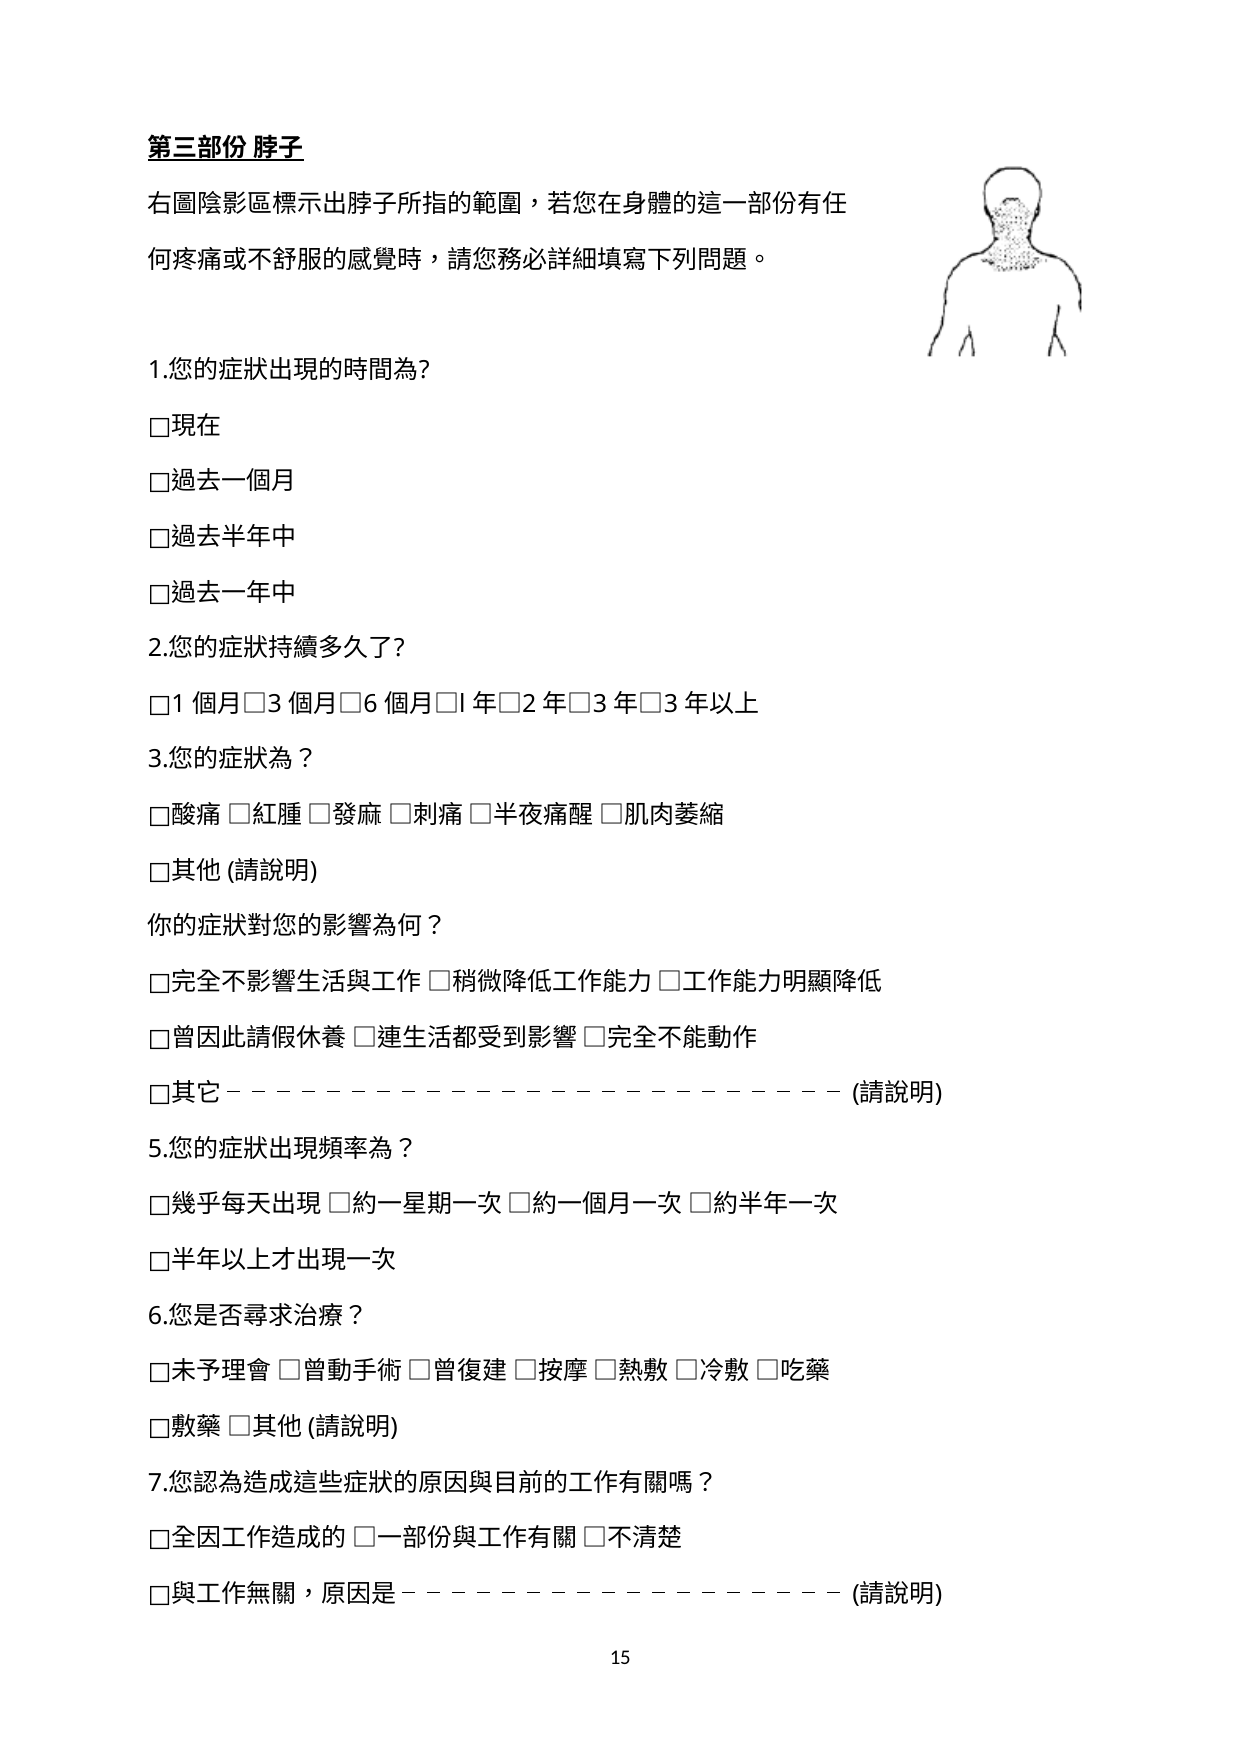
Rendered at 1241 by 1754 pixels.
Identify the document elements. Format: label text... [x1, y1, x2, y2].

text 5.您的症狀出現頻率為？ [148, 1128, 1092, 1165]
text □全因工作造成的 □一部份與工作有關 □不清楚 [148, 1517, 1092, 1554]
text □過去半年中 [148, 516, 1092, 553]
text □其他 (請說明) [148, 849, 1092, 887]
text 2.您的症狀持續多久了? [148, 627, 1092, 664]
text 7.您認為造成這些症狀的原因與目前的工作有關嗎？ [148, 1461, 1092, 1499]
text □其它 ╴╴╴╴╴╴╴╴╴╴╴╴╴╴╴╴╴╴╴╴╴╴╴╴╴(請說明) [148, 1072, 1092, 1109]
text □半年以上才出現一次 [148, 1239, 1092, 1276]
text 6.您是否尋求治療？ [148, 1294, 1092, 1332]
text □現在 [148, 404, 1092, 442]
text 1.您的症狀出現的時間為? [148, 349, 876, 386]
text 3.您的症狀為？ [148, 738, 1092, 776]
text 你的症狀對您的影響為何？ [148, 905, 1092, 943]
text □曾因此請假休養 □連生活都受到影響 □完全不能動作 [148, 1016, 1092, 1054]
text □過去一個月 [148, 460, 1092, 498]
text 第三部份 脖子 [148, 127, 876, 164]
text □過去一年中 [148, 571, 1092, 609]
text 右圖陰影區標示出脖子所指的範圍，若您在身體的這一部份有任何疼痛或不舒服的感覺時，請您務必詳細填寫下列問題。 [148, 183, 876, 276]
text □幾乎每天出現 □約一星期一次 □約一個月一次 □約半年一次 [148, 1183, 1092, 1221]
text □與工作無關，原因是 ╴╴╴╴╴╴╴╴╴╴╴╴╴╴╴╴╴╴(請說明) [148, 1573, 1092, 1610]
picture [876, 127, 1135, 402]
text □完全不影響生活與工作 □稍微降低工作能力 □工作能力明顯降低 [148, 961, 1092, 998]
text □敷藥 □其他 (請說明) [148, 1406, 1092, 1443]
text □1 個月□3 個月□6 個月□l 年□2 年□3 年□3 年以上 [148, 683, 1092, 720]
text □未予理會 □曾動手術 □曾復建 □按摩 □熱敷 □冷敷 □吃藥 [148, 1350, 1092, 1388]
text □酸痛 □紅腫 □發麻 □刺痛 □半夜痛醒 □肌肉萎縮 [148, 794, 1092, 831]
